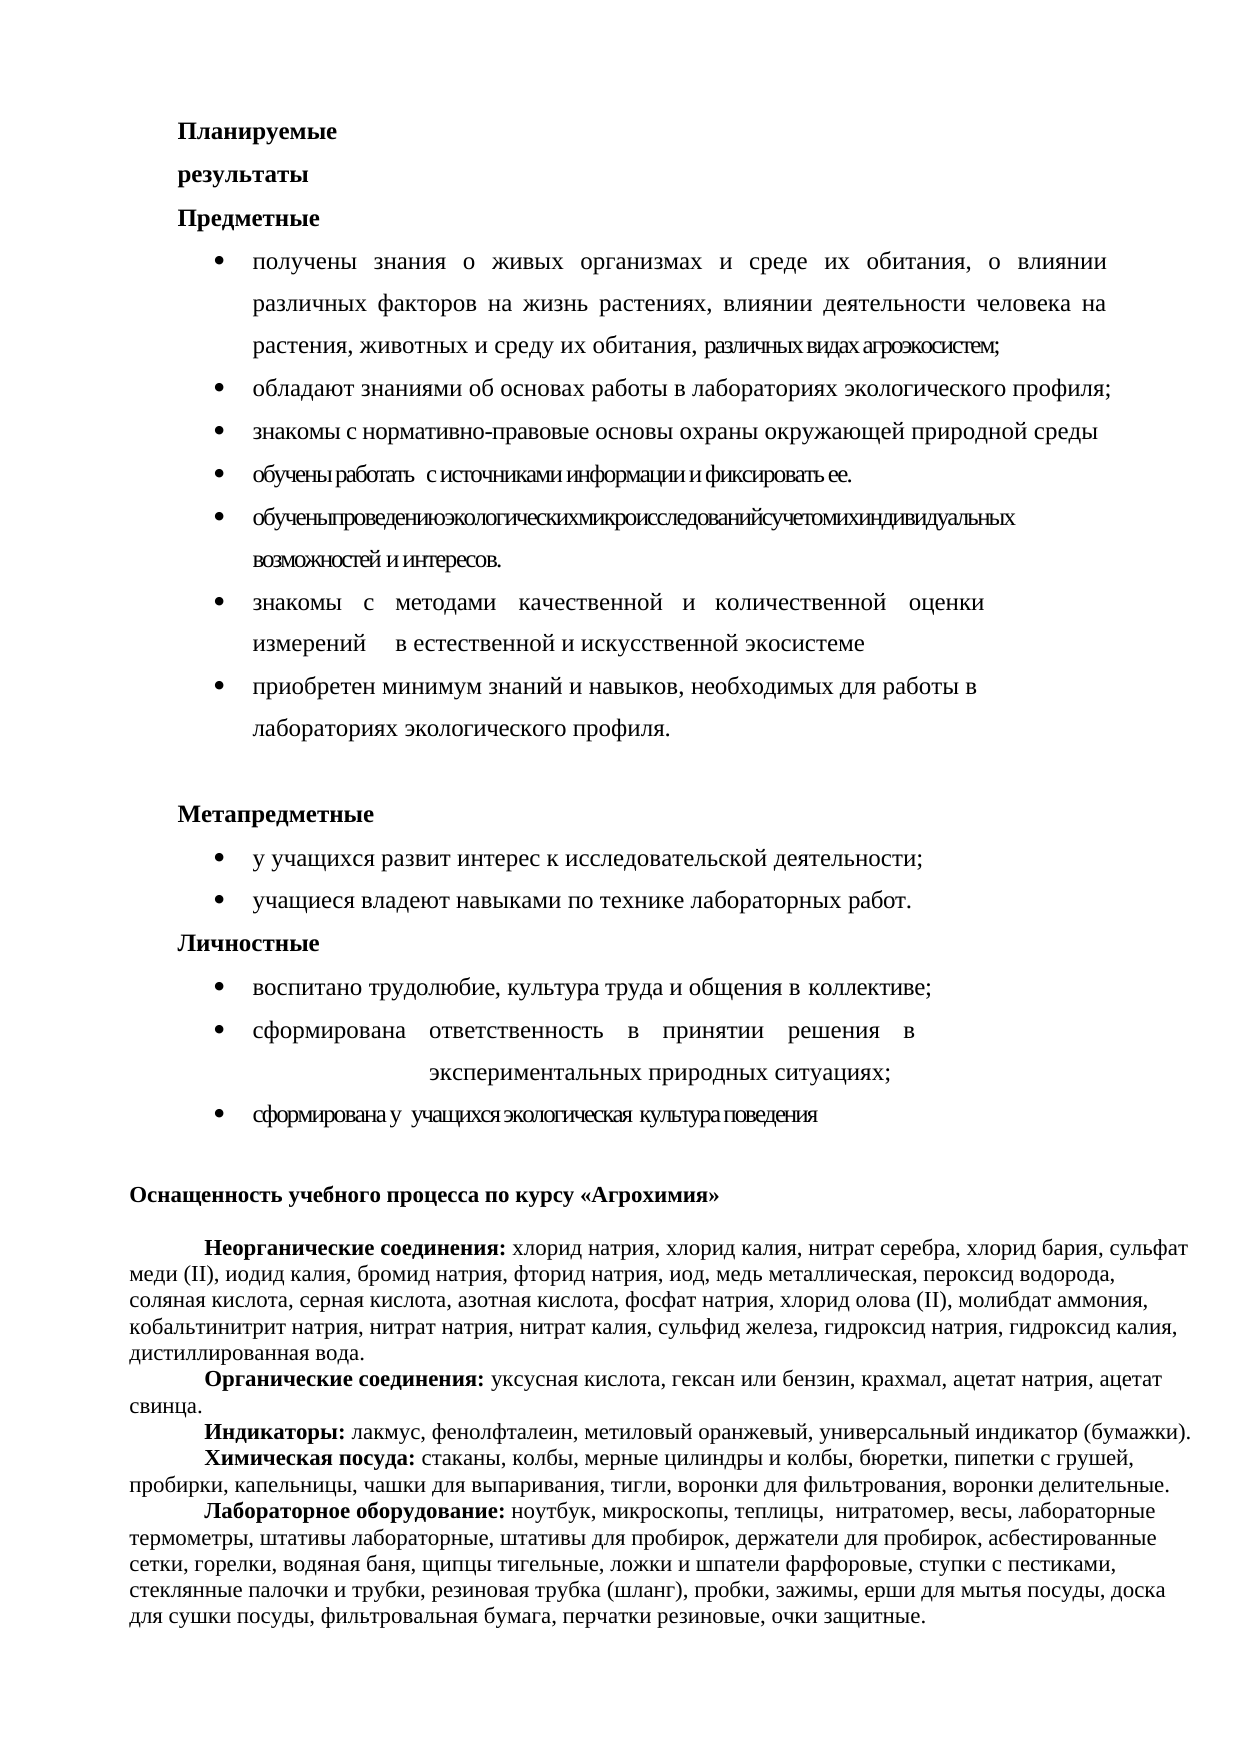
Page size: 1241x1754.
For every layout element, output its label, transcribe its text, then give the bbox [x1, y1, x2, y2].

text Химическая посуда: стаканы, колбы, мерные цилиндры и колбы, бюретки, пипетки с грушей, пробирки, капельницы, чашки для выпаривания, тигли, воронки для фильтрования, воронки делительные. [129, 1444, 1196, 1497]
list знакомы с нормативно-правовые основы охраны окружающей природной среды [215, 416, 1196, 445]
list учащиеся владеют навыками по технике лабораторных работ. [215, 886, 1196, 914]
subtitle Планируемые результаты Предметные [177, 116, 444, 231]
list у учащихся развит интерес к исследовательской деятельности; [215, 843, 1196, 871]
list воспитано трудолюбие, культура труда и общения в коллективе; [215, 972, 1196, 1001]
list обученыпроведениюэкологическихмикроисследованийсучетомихиндивидуальных возможностей и интересов. [215, 502, 1106, 573]
text Лабораторное оборудование: ноутбук, микроскопы, теплицы, нитратомер, весы, лабораторные термометры, штативы лабораторные, штативы для пробирок, держатели для пробирок, асбестированные сетки, горелки, водяная баня, щипцы тигельные, ложки и шпатели фарфоровые, ступки с пестиками, стеклянные палочки и трубки, резиновая трубка (шланг), пробки, зажимы, ерши для мытья посуды, доска для сушки посуды, фильтровальная бумага, перчатки резиновые, очки защитные. [129, 1497, 1196, 1629]
subtitle Личностные [177, 928, 1196, 957]
list сформирована ответственность в принятии решения в экспериментальных природных ситуациях; [215, 1015, 1107, 1085]
subtitle Метапредметные [177, 799, 1196, 828]
list приобретен минимум знаний и навыков, необходимых для работы в лабораториях экологического профиля. [215, 671, 1107, 742]
text Индикаторы: лакмус, фенолфталеин, метиловый оранжевый, универсальный индикатор (бумажки). [129, 1418, 1196, 1444]
text Органические соединения: уксусная кислота, гексан или бензин, крахмал, ацетат натрия, ацетат свинца. [129, 1365, 1196, 1418]
list знакомы с методами качественной и количественной оценки измерений в естественной и искусственной экосистеме [215, 587, 1107, 657]
list обладают знаниями об основах работы в лабораториях экологического профиля; [215, 373, 1196, 402]
list обучены работать с источниками информации и фиксировать ее. [215, 459, 1196, 488]
list получены знания о живых организмах и среде их обитания, о влиянии различных факторов на жизнь растениях, влиянии деятельности человека на растения, животных и среду их обитания, различных видах агроэкосистем; [215, 246, 1108, 359]
text Неорганические соединения: хлорид натрия, хлорид калия, нитрат серебра, хлорид бария, сульфат меди (II), иодид калия, бромид натрия, фторид натрия, иод, медь металлическая, пероксид водорода, соляная кислота, серная кислота, азотная кислота, фосфат натрия, хлорид олова (II), молибдат аммония, кобальтинитрит натрия, нитрат натрия, нитрат калия, сульфид железа, гидроксид натрия, гидроксид калия, дистиллированная вода. [129, 1234, 1196, 1365]
text Оснащенность учебного процесса по курсу «Агрохимия» [129, 1181, 1196, 1207]
list сформирована у учащихся экологическая культура поведения [215, 1099, 1196, 1128]
